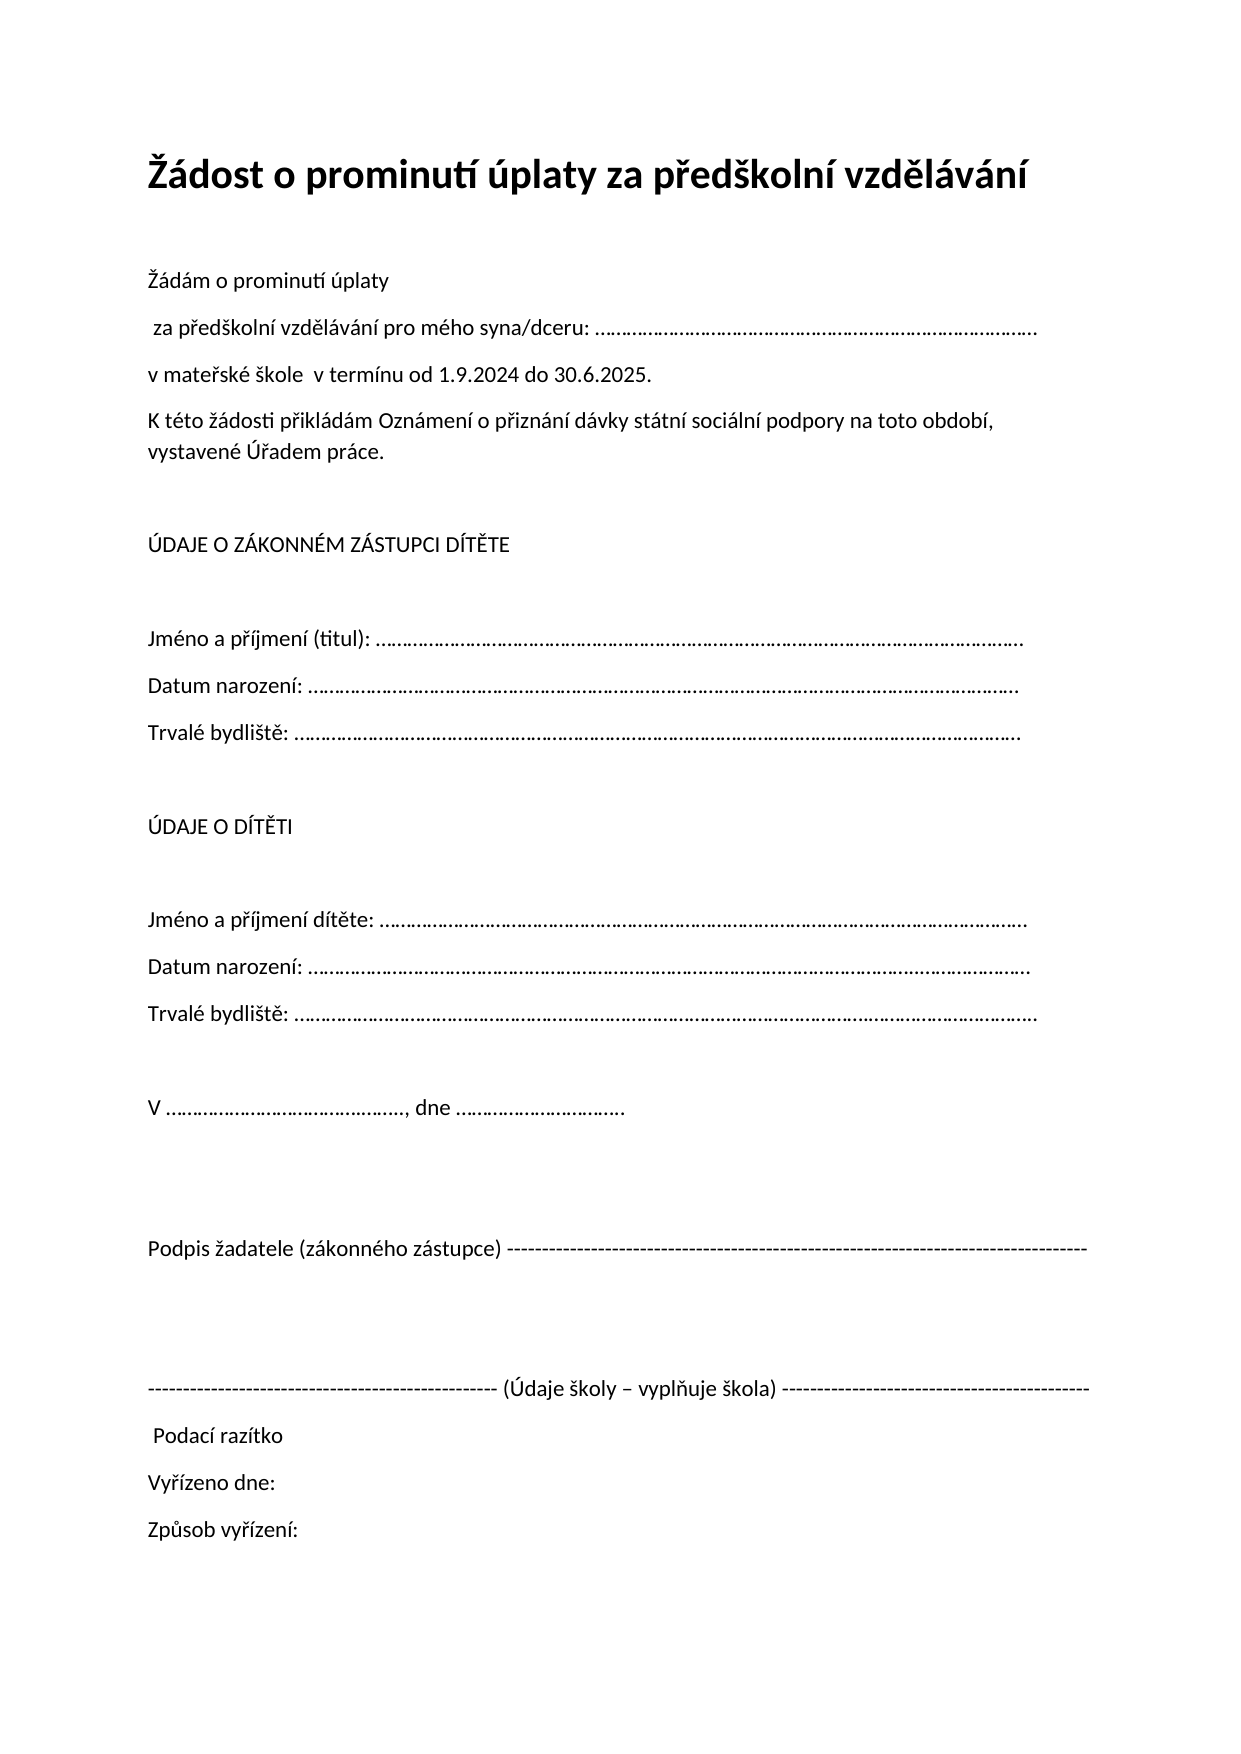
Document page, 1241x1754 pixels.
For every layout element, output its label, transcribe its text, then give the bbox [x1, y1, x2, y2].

text Trvalé bydliště: ………………………………………………………………………………………………………………………… [148, 718, 1093, 746]
text V ……………………………….…….., dne ………………………….. [148, 1093, 1093, 1121]
text Způsob vyřízení: [148, 1515, 1093, 1543]
text ÚDAJE O ZÁKONNÉM ZÁSTUPCI DÍTĚTE [148, 531, 1093, 559]
text ÚDAJE O DÍTĚTI [148, 812, 1093, 840]
text -------------------------------------------------- (Údaje školy – vyplňuje škola) -------------------------------------------- [148, 1374, 1093, 1402]
text Jméno a příjmení (titul): …………………………………………………………………………………………………………… [148, 624, 1093, 652]
text Žádost o prominutí úplaty za předškolní vzdělávání [148, 148, 1093, 198]
text Vyřízeno dne: [148, 1468, 1093, 1496]
text Trvalé bydliště: ……………………………………………………………………………………………….………………………….. [148, 999, 1093, 1027]
text K této žádosti přikládám Oznámení o přiznání dávky státní sociální podpory na toto období, vystavené Úřadem práce. [148, 407, 1093, 465]
text v mateřské škole v termínu od 1.9.2024 do 30.6.2025. [148, 360, 1093, 388]
text Podpis žadatele (zákonného zástupce) ----------------------------------------------------------------------------------- [148, 1234, 1093, 1262]
text Žádám o prominutí úplaty [148, 266, 1093, 294]
text Jméno a příjmení dítěte: …………………………………………………………………………………………………………… [148, 906, 1093, 934]
text Datum narození: ……………………………………………………………………………………………………..………………… [148, 952, 1093, 981]
text za předškolní vzdělávání pro mého syna/dceru: ………………………………………………………………………… [148, 313, 1093, 341]
text Podací razítko [148, 1421, 1093, 1449]
text Datum narození: ……………………………………………………………………………………………………………………… [148, 671, 1093, 699]
